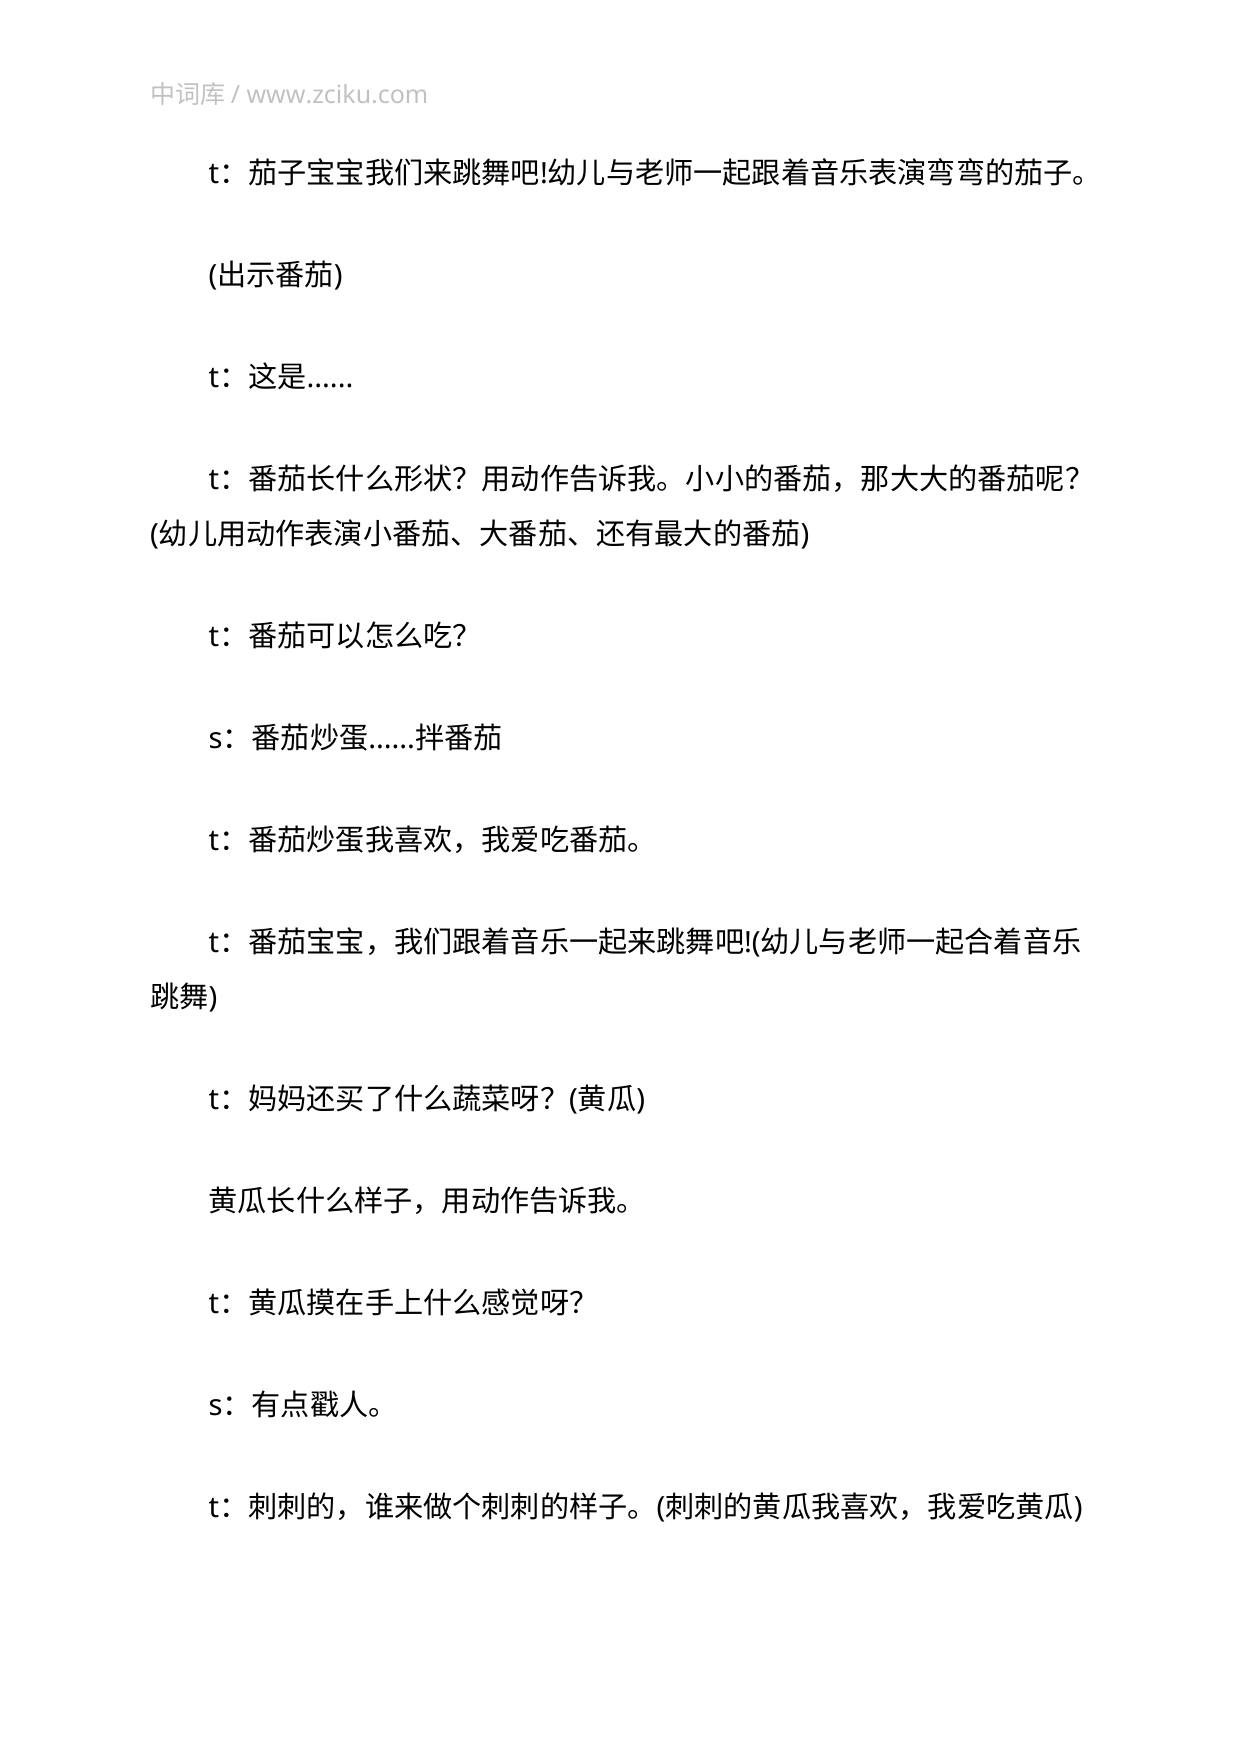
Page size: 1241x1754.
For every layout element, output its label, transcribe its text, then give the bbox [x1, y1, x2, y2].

text s：番茄炒蛋......拌番茄 [150, 715, 1090, 757]
text t：茄子宝宝我们来跳舞吧!幼儿与老师一起跟着音乐表演弯弯的茄子。 [150, 150, 1090, 192]
text t：这是...... [150, 354, 1090, 396]
text t：番茄可以怎么吃？ [150, 613, 1090, 655]
text 黄瓜长什么样子，用动作告诉我。 [150, 1178, 1090, 1220]
text (出示番茄) [150, 252, 1090, 294]
text t：番茄宝宝，我们跟着音乐一起来跳舞吧!(幼儿与老师一起合着音乐跳舞) [150, 919, 1090, 1016]
text t：刺刺的，谁来做个刺刺的样子。(刺刺的黄瓜我喜欢，我爱吃黄瓜) [150, 1483, 1090, 1526]
text s：有点戳人。 [150, 1382, 1090, 1424]
text t：黄瓜摸在手上什么感觉呀？ [150, 1279, 1090, 1322]
text t：番茄炒蛋我喜欢，我爱吃番茄。 [150, 817, 1090, 859]
text t：番茄长什么形状？用动作告诉我。小小的番茄，那大大的番茄呢？(幼儿用动作表演小番茄、大番茄、还有最大的番茄) [150, 456, 1090, 553]
text t：妈妈还买了什么蔬菜呀？(黄瓜) [150, 1076, 1090, 1118]
